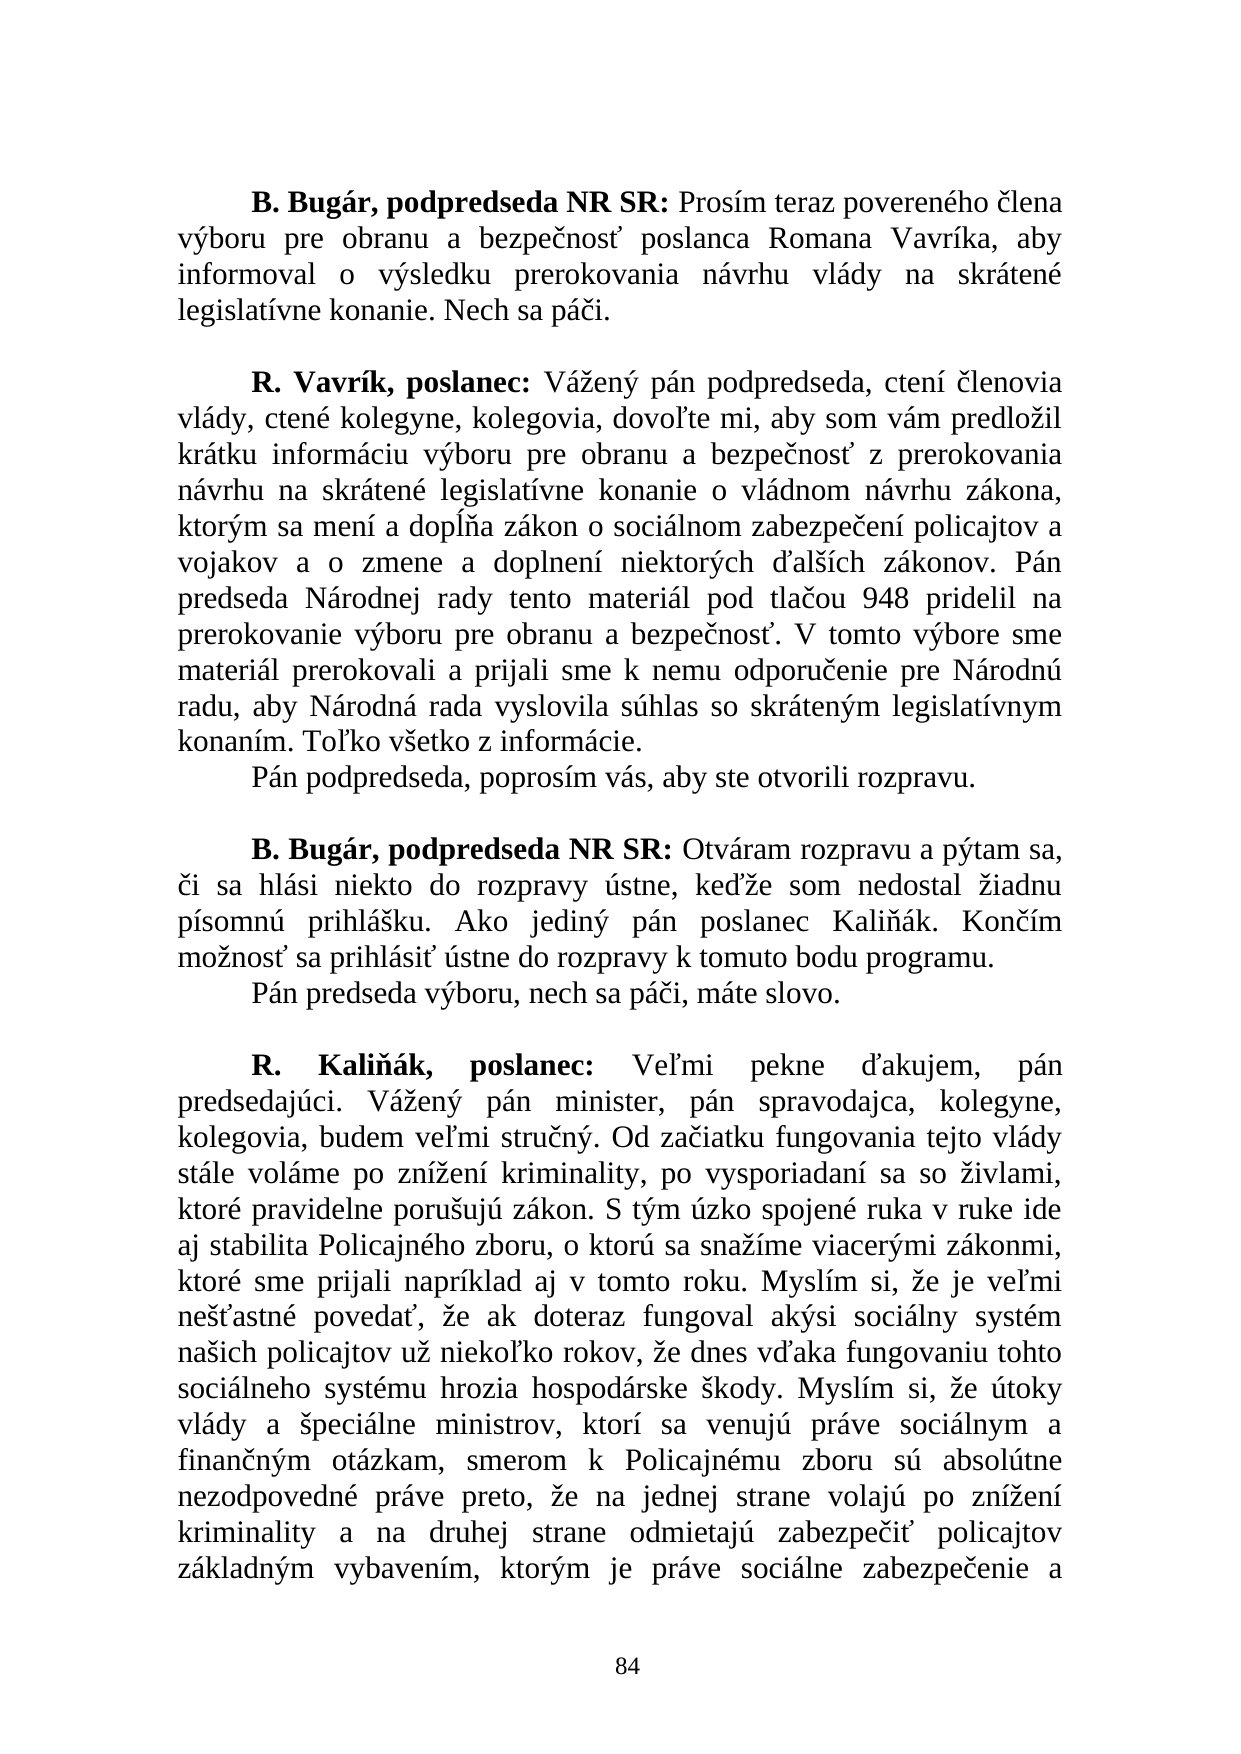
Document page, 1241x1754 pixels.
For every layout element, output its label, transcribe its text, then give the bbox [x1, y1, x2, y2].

text Pán predseda výboru, nech sa páči, máte slovo. [177, 974, 1063, 1010]
text Pán podpredseda, poprosím vás, aby ste otvorili rozpravu. [177, 759, 1063, 794]
text B. Bugár, podpredseda NR SR: Prosím teraz povereného člena výboru pre obranu a bezpečnosť poslanca Romana Vavríka, aby informoval o výsledku prerokovania návrhu vlády na skrátené legislatívne konanie. Nech sa páči. [177, 184, 1063, 327]
text R. Vavrík, poslanec: Vážený pán podpredseda, ctení členovia vlády, ctené kolegyne, kolegovia, dovoľte mi, aby som vám predložil krátku informáciu výboru pre obranu a bezpečnosť z prerokovania návrhu na skrátené legislatívne konanie o vládnom návrhu zákona, ktorým sa mení a dopĺňa zákon o sociálnom zabezpečení policajtov a vojakov a o zmene a doplnení niektorých ďalších zákonov. Pán predseda Národnej rady tento materiál pod tlačou 948 pridelil na prerokovanie výboru pre obranu a bezpečnosť. V tomto výbore sme materiál prerokovali a prijali sme k nemu odporučenie pre Národnú radu, aby Národná rada vyslovila súhlas so skráteným legislatívnym konaním. Toľko všetko z informácie. [177, 363, 1063, 759]
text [177, 1046, 1063, 1585]
text B. Bugár, podpredseda NR SR: Otváram rozpravu a pýtam sa, či sa hlási niekto do rozpravy ústne, keďže som nedostal žiadnu písomnú prihlášku. Ako jediný pán poslanec Kaliňák. Končím možnosť sa prihlásiť ústne do rozpravy k tomuto bodu programu. [177, 831, 1063, 974]
